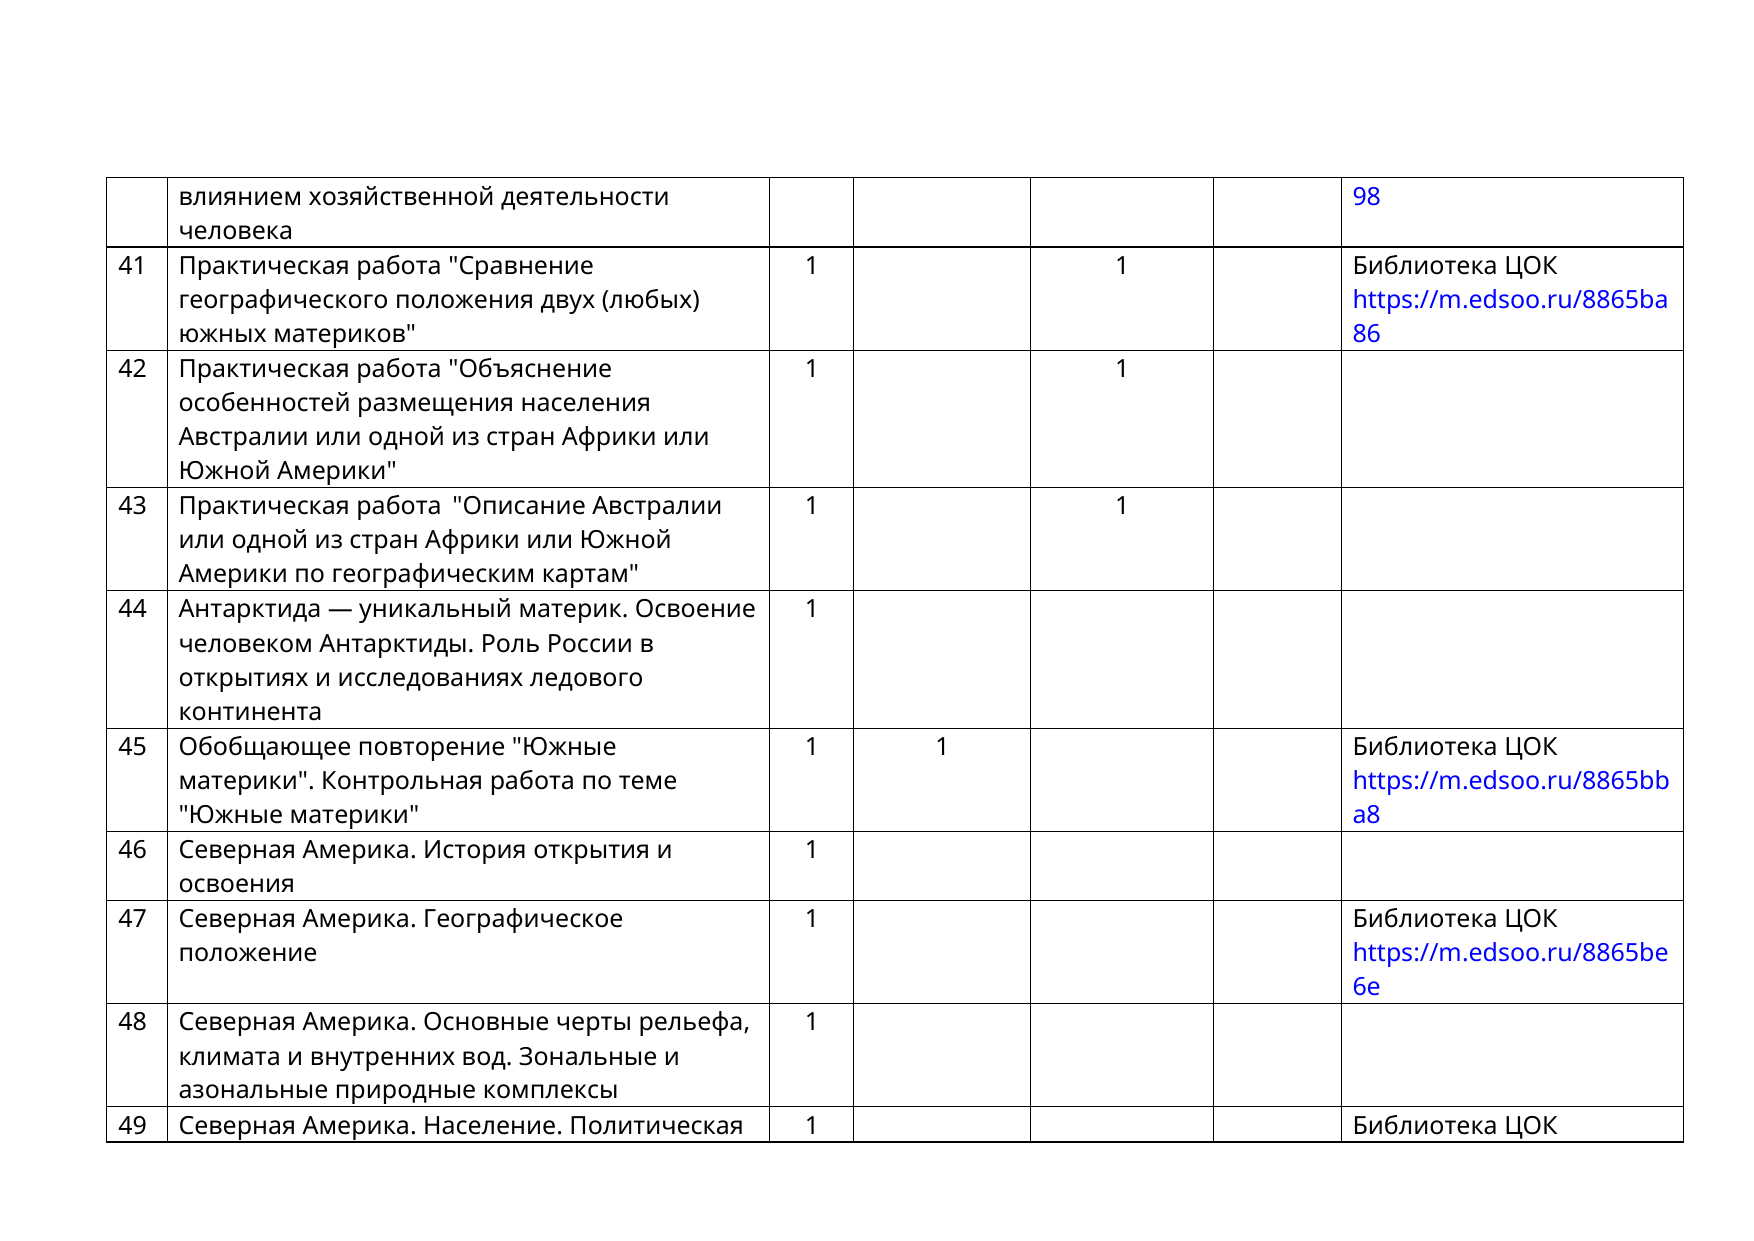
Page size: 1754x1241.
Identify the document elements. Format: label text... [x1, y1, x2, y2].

table_cell [854, 248, 1030, 349]
table_cell [854, 591, 1030, 727]
table_cell Северная Америка. Основные черты рельефа, климата и внутренних вод. Зональные и азональные природные комплексы [168, 1004, 769, 1106]
table_cell 1 [770, 488, 853, 590]
table_cell [854, 832, 1030, 900]
table_cell [854, 901, 1030, 1003]
table_cell [1214, 729, 1341, 831]
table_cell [168, 1107, 769, 1141]
table_cell [1342, 591, 1683, 727]
table_cell 45 [107, 729, 167, 831]
table_cell 1 [854, 729, 1030, 831]
table_cell [1214, 1004, 1341, 1106]
table_cell 42 [107, 351, 167, 487]
table_cell [1031, 901, 1213, 1003]
table_cell 47 [107, 901, 167, 1003]
table_cell [1214, 1107, 1341, 1141]
table_cell [1214, 832, 1341, 900]
table_cell [1342, 832, 1683, 900]
table_cell 1 [770, 832, 853, 900]
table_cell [168, 178, 769, 246]
table_cell 49 [107, 1107, 167, 1141]
table_cell [854, 178, 1030, 246]
table_cell [1031, 832, 1213, 900]
table_cell 40 [107, 178, 167, 246]
table_cell Библиотека ЦОК https://m.edsoo.ru/8865bba8 [1342, 729, 1683, 831]
table_cell 1 [770, 248, 853, 349]
table_cell 1 [770, 1004, 853, 1106]
table_cell [854, 488, 1030, 590]
table_cell [1031, 1107, 1213, 1141]
table_cell Библиотека ЦОК https://m.edsoo.ru/8865ba86 [1342, 248, 1683, 349]
table_cell [854, 351, 1030, 487]
table_cell Северная Америка. История открытия и освоения [168, 832, 769, 900]
table_cell Обобщающее повторение "Южные материки". Контрольная работа по теме "Южные материки" [168, 729, 769, 831]
table_cell 1 [770, 1107, 853, 1141]
table_cell 1 [770, 178, 853, 246]
table_cell [1342, 488, 1683, 590]
table_cell [1214, 248, 1341, 349]
table_cell Практическая работа "Сравнение географического положения двух (любых) южных материков" [168, 248, 769, 349]
table_cell 1 [1031, 351, 1213, 487]
table_cell Северная Америка. Географическое положение [168, 901, 769, 1003]
table_cell Практическая работа "Описание Австралии или одной из стран Африки или Южной Америки по географическим картам" [168, 488, 769, 590]
table_cell 1 [1031, 248, 1213, 349]
table_cell [1214, 591, 1341, 727]
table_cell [1342, 178, 1683, 246]
table_cell [854, 1107, 1030, 1141]
table_cell 46 [107, 832, 167, 900]
table_cell Практическая работа "Объяснение особенностей размещения населения Австралии или одной из стран Африки или Южной Америки" [168, 351, 769, 487]
table_cell [1214, 901, 1341, 1003]
table_cell 1 [770, 591, 853, 727]
table_cell [1031, 1004, 1213, 1106]
table_cell [1031, 178, 1213, 246]
table_cell 41 [107, 248, 167, 349]
table_cell [1031, 591, 1213, 727]
table_cell [1342, 1004, 1683, 1106]
table_cell Антарктида — уникальный материк. Освоение человеком Антарктиды. Роль России в открытиях и исследованиях ледового континента [168, 591, 769, 727]
table_cell 43 [107, 488, 167, 590]
table_cell [854, 1004, 1030, 1106]
table_cell [1031, 729, 1213, 831]
table_cell 1 [770, 901, 853, 1003]
table_cell [1214, 178, 1341, 246]
table_cell 48 [107, 1004, 167, 1106]
table_cell 1 [770, 351, 853, 487]
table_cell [1342, 1107, 1683, 1141]
table_cell [1214, 351, 1341, 487]
table_cell 1 [770, 729, 853, 831]
table_cell Библиотека ЦОК https://m.edsoo.ru/8865be6e [1342, 901, 1683, 1003]
table_cell [1342, 351, 1683, 487]
table_cell [1214, 488, 1341, 590]
table_cell 44 [107, 591, 167, 727]
table_cell 1 [1031, 488, 1213, 590]
